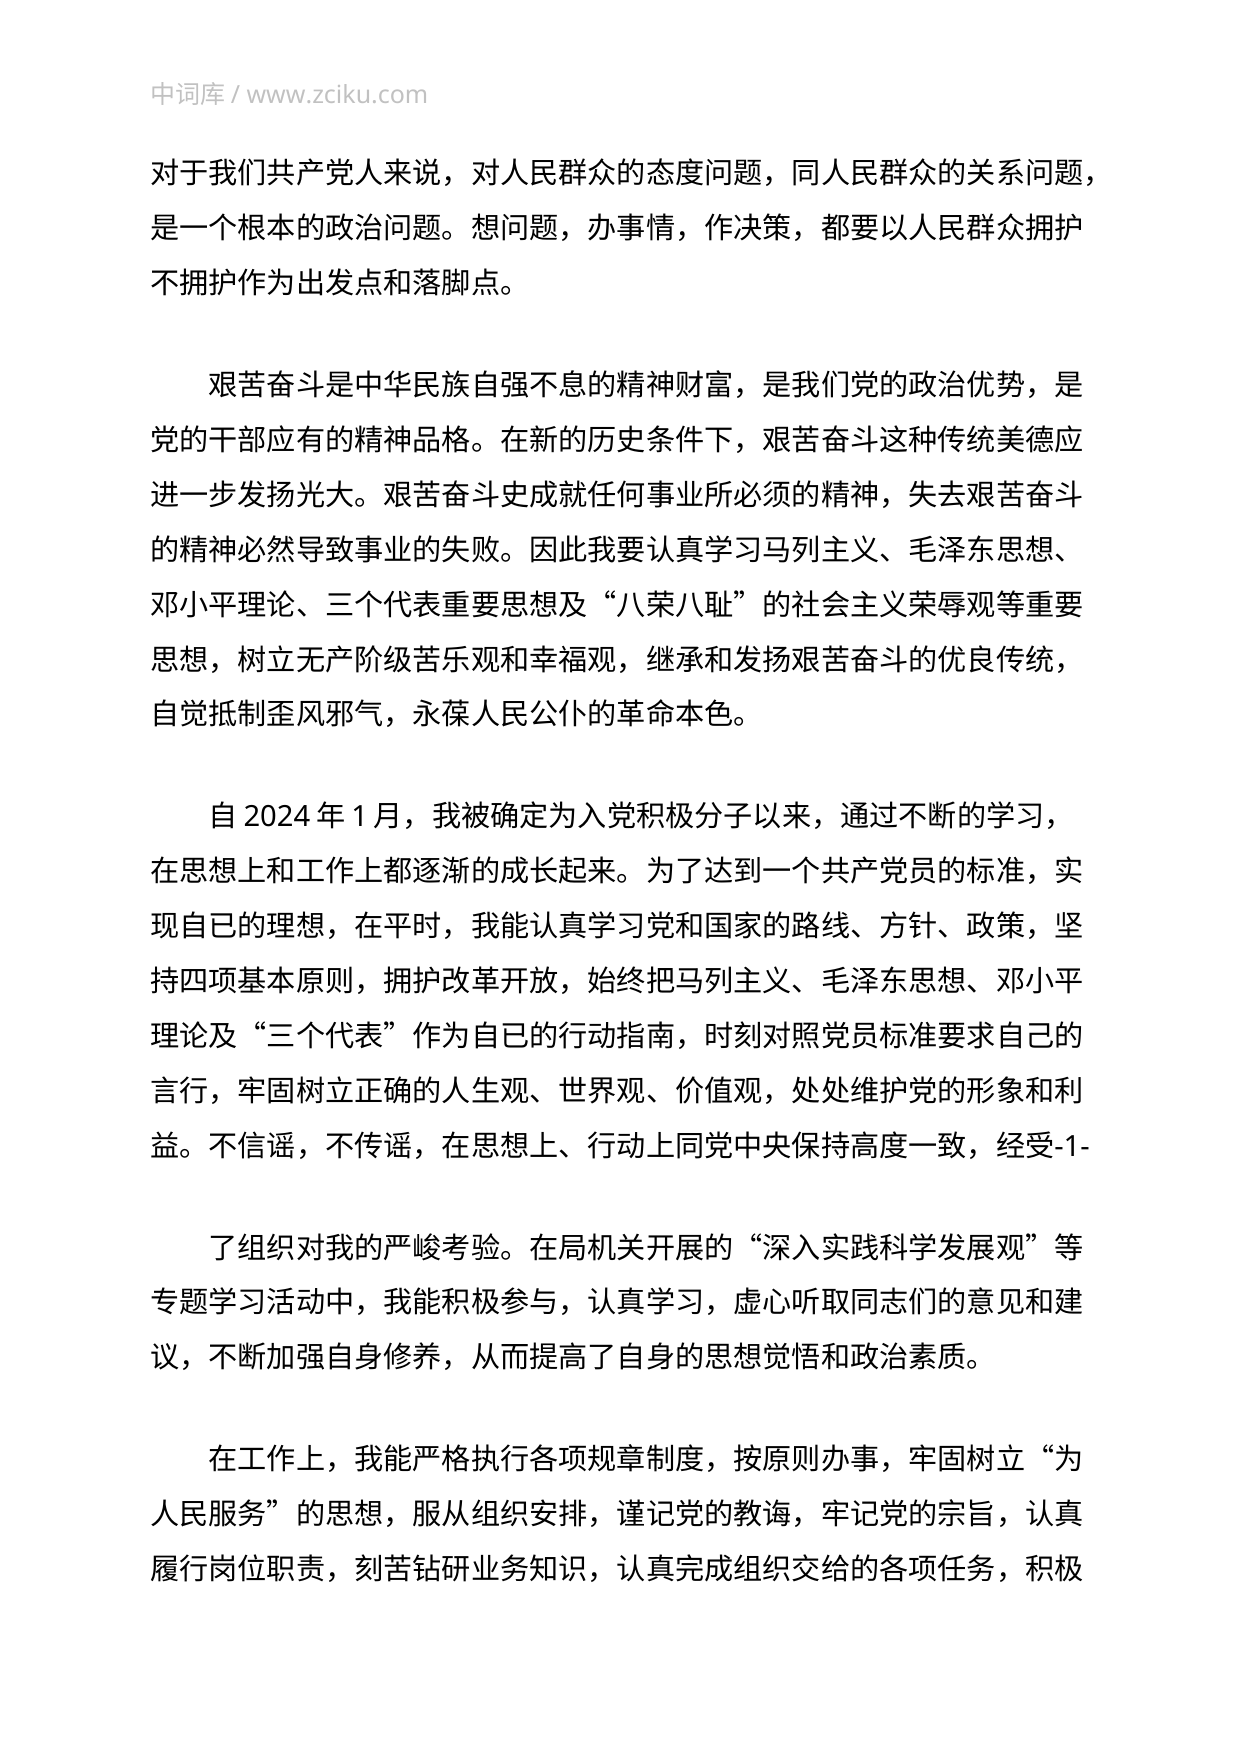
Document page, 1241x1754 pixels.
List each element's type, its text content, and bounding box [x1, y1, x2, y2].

text 了组织对我的严峻考验。在局机关开展的“深入实践科学发展观”等专题学习活动中，我能积极参与，认真学习，虚心听取同志们的意见和建议，不断加强自身修养，从而提高了自身的思想觉悟和政治素质。 [150, 1224, 1090, 1376]
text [150, 1436, 1090, 1588]
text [150, 150, 1090, 302]
text 自2024年1月，我被确定为入党积极分子以来，通过不断的学习，在思想上和工作上都逐渐的成长起来。为了达到一个共产党员的标准，实现自已的理想，在平时，我能认真学习党和国家的路线、方针、政策，坚持四项基本原则，拥护改革开放，始终把马列主义、毛泽东思想、邓小平理论及“三个代表”作为自已的行动指南，时刻对照党员标准要求自己的言行，牢固树立正确的人生观、世界观、价值观，处处维护党的形象和利益。不信谣，不传谣，在思想上、行动上同党中央保持高度一致，经受-1- [150, 793, 1090, 1164]
text 艰苦奋斗是中华民族自强不息的精神财富，是我们党的政治优势，是党的干部应有的精神品格。在新的历史条件下，艰苦奋斗这种传统美德应进一步发扬光大。艰苦奋斗史成就任何事业所必须的精神，失去艰苦奋斗的精神必然导致事业的失败。因此我要认真学习马列主义、毛泽东思想、邓小平理论、三个代表重要思想及“八荣八耻”的社会主义荣辱观等重要思想，树立无产阶级苦乐观和幸福观，继承和发扬艰苦奋斗的优良传统，自觉抵制歪风邪气，永葆人民公仆的革命本色。 [150, 362, 1090, 733]
